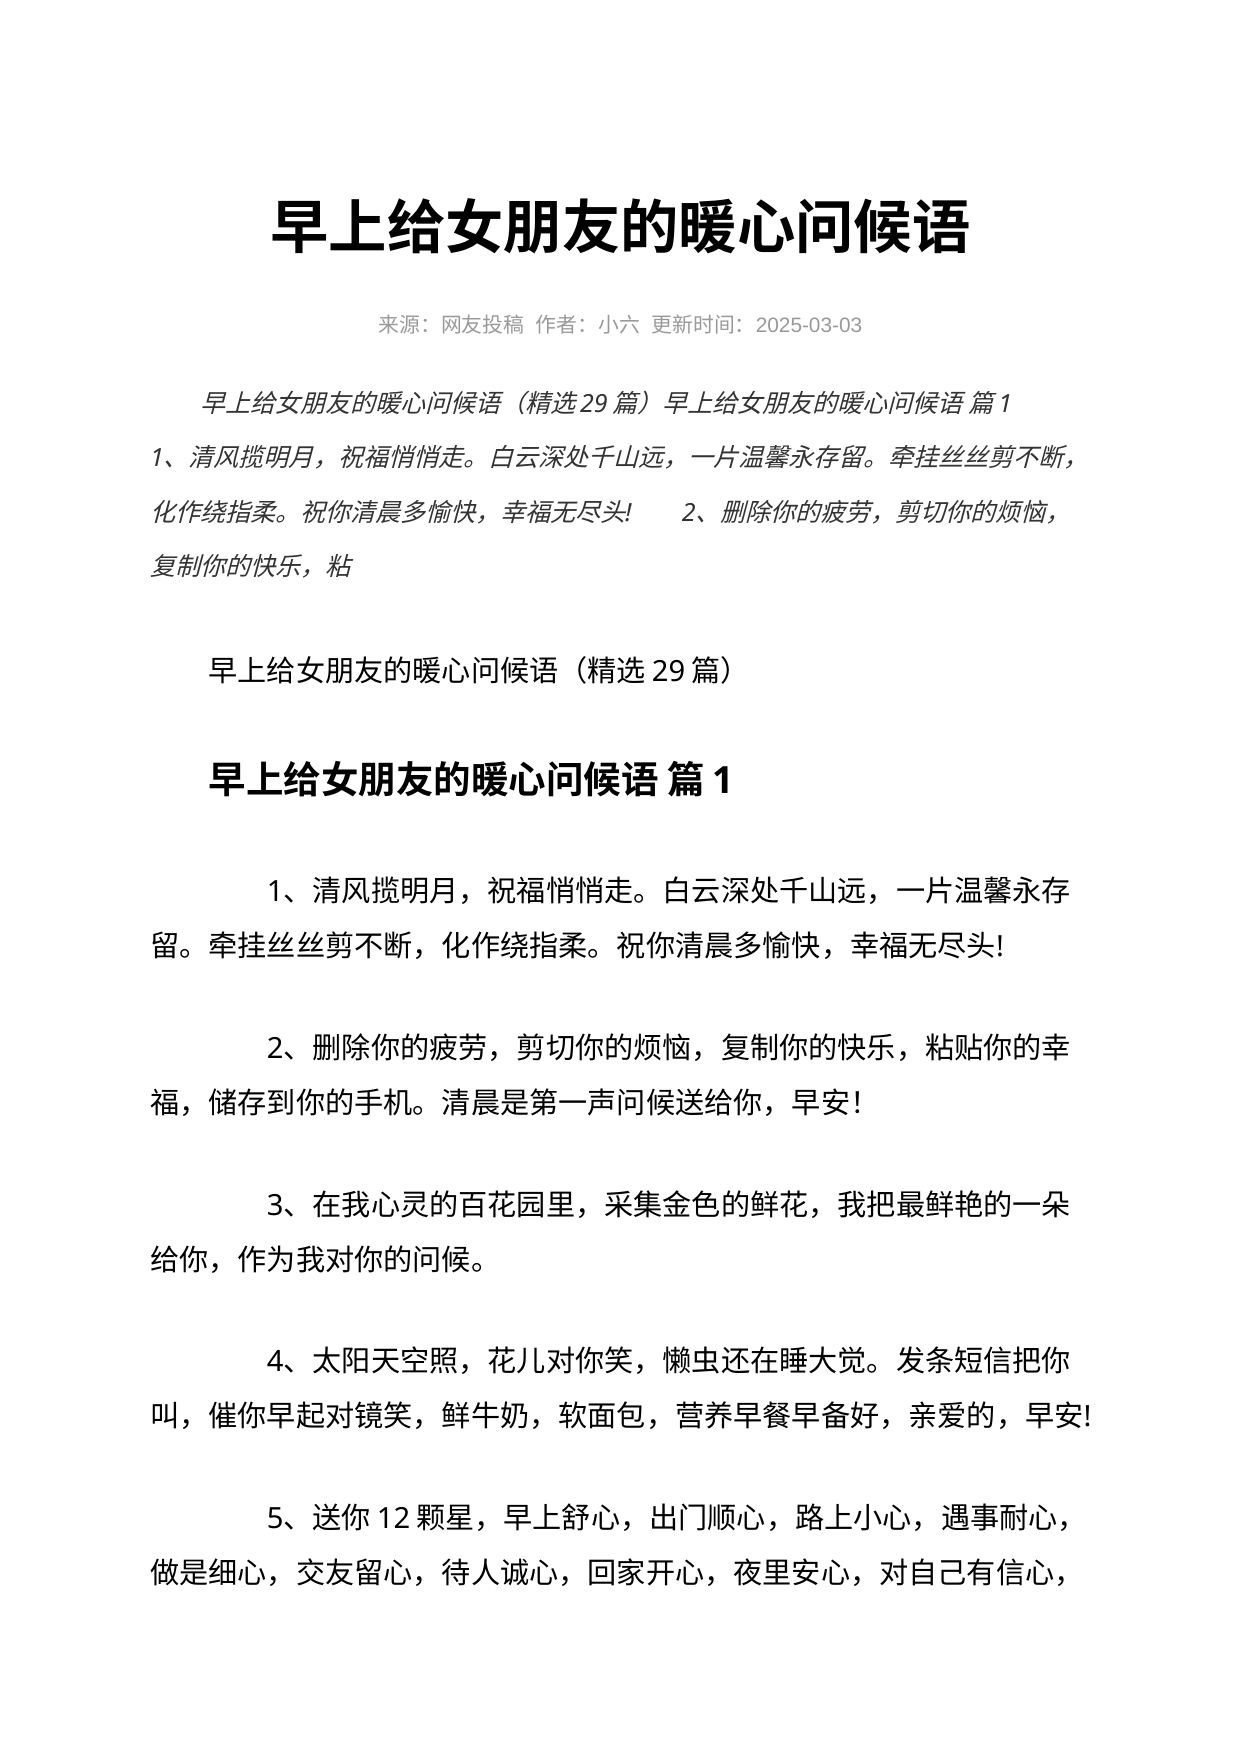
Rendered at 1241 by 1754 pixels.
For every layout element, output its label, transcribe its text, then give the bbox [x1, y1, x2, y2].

text 3、在我心灵的百花园里，采集金色的鲜花，我把最鲜艳的一朵给你，作为我对你的问候。 [150, 1181, 1090, 1278]
text 1、清风揽明月，祝福悄悄走。白云深处千山远，一片温馨永存留。牵挂丝丝剪不断，化作绕指柔。祝你清晨多愉快，幸福无尽头! [150, 867, 1090, 965]
subtitle 早上给女朋友的暖心问候语 [150, 181, 1090, 266]
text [150, 1495, 1090, 1592]
text 早上给女朋友的暖心问候语（精选29篇）早上给女朋友的暖心问候语 篇1 1、清风揽明月，祝福悄悄走。白云深处千山远，一片温馨永存留。牵挂丝丝剪不断，化作绕指柔。祝你清晨多愉快，幸福无尽头! 2、删除你的疲劳，剪切你的烦恼，复制你的快乐，粘 [150, 383, 1090, 583]
text 2、删除你的疲劳，剪切你的烦恼，复制你的快乐，粘贴你的幸福，储存到你的手机。清晨是第一声问候送给你，早安！ [150, 1024, 1090, 1122]
text 4、太阳天空照，花儿对你笑，懒虫还在睡大觉。发条短信把你叫，催你早起对镜笑，鲜牛奶，软面包，营养早餐早备好，亲爱的，早安! [150, 1338, 1090, 1435]
text 早上给女朋友的暖心问候语 篇1 [150, 750, 1090, 804]
text 来源：网友投稿 作者：小六 更新时间：2025-03-03 [150, 313, 1090, 337]
text 早上给女朋友的暖心问候语（精选29篇） [150, 648, 1090, 690]
